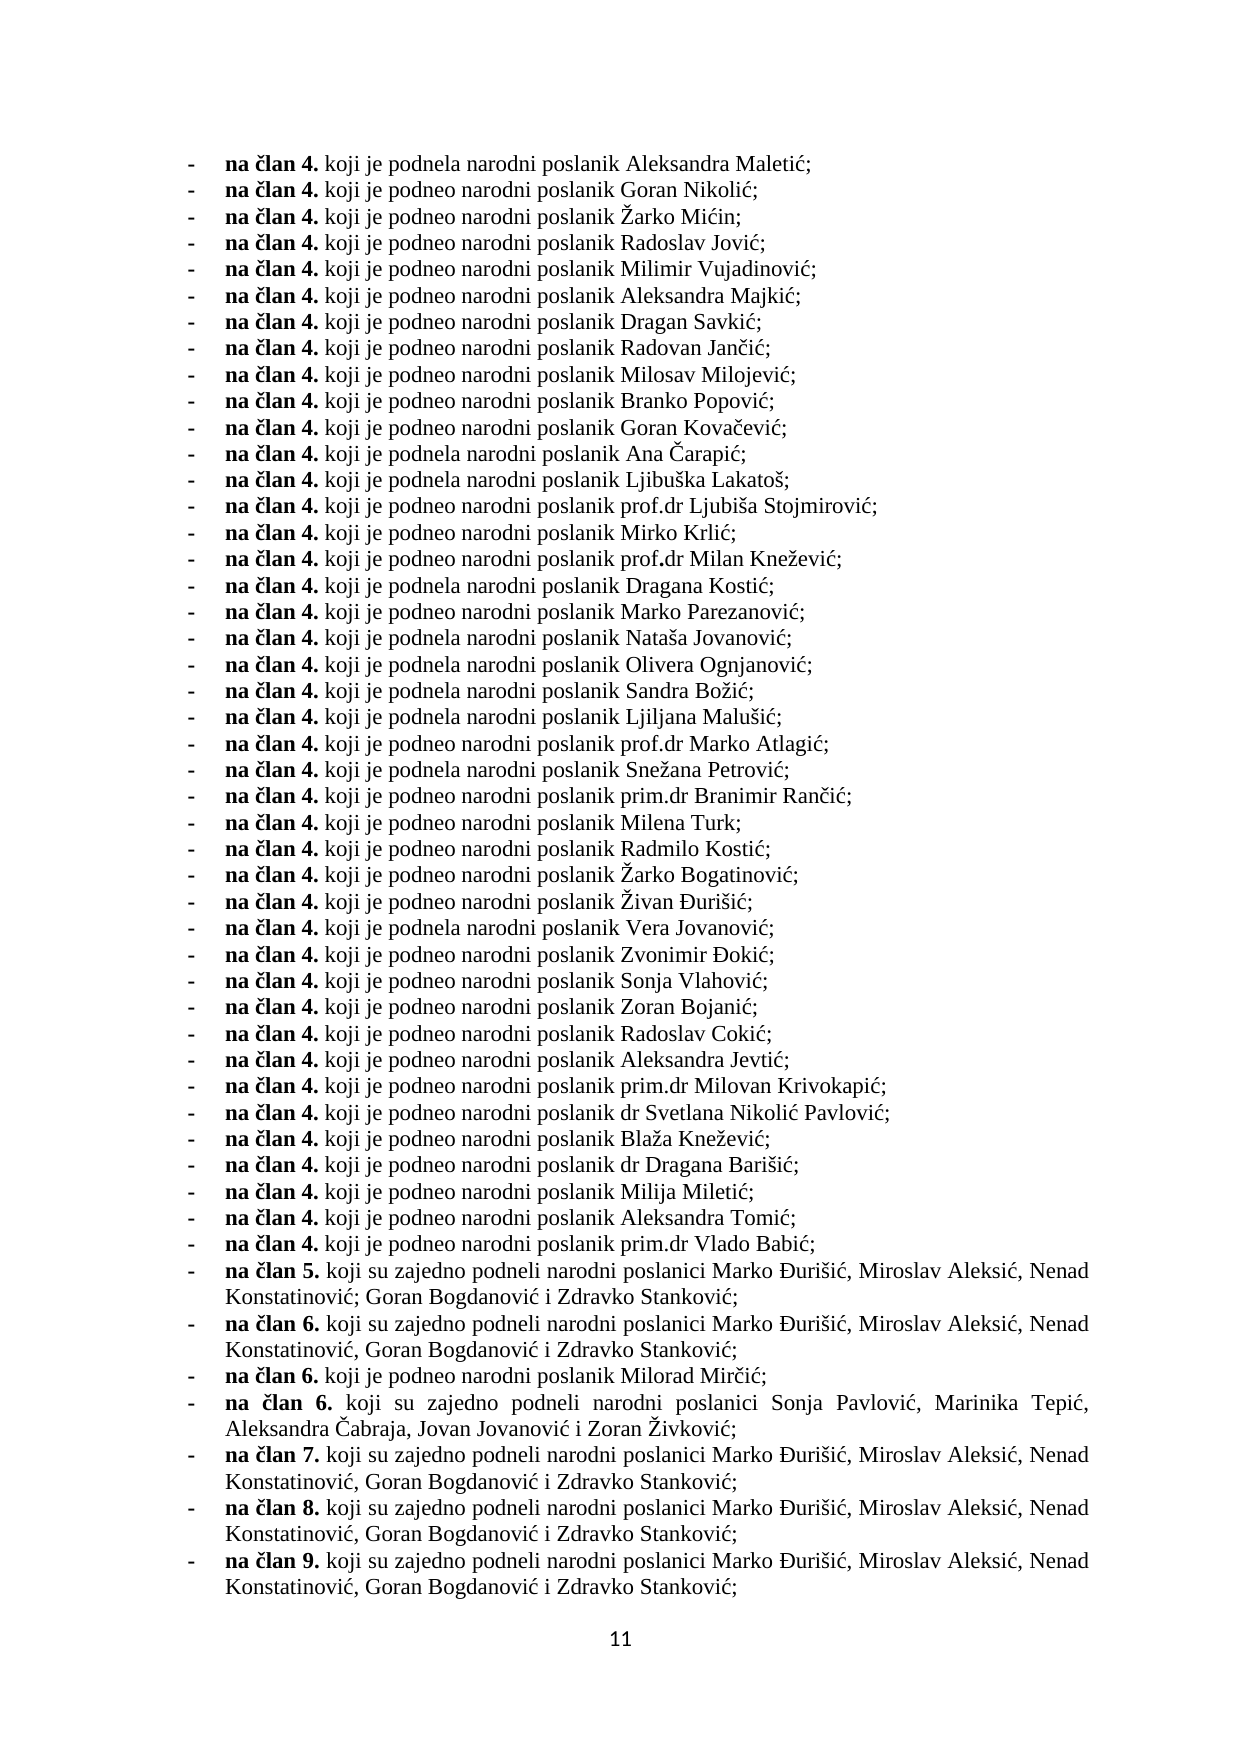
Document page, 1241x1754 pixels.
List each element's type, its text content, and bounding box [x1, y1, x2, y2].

list na član 4. koji je podneo narodni poslanik Radmilo Kostić; [187, 835, 1090, 862]
list na član 4. koji je podneo narodni poslanik prof.dr Marko Atlagić; [187, 730, 1090, 756]
list na član 4. koji je podneo narodni poslanik Zvonimir Đokić; [187, 941, 1090, 967]
list na član 9. koji su zajedno podneli narodni poslanici Marko Đurišić, Miroslav Aleksić, Nenad Konstatinović, Goran Bogdanović i Zdravko Stanković; [187, 1547, 1090, 1599]
list na član 4. koji je podnela narodni poslanik Dragana Kostić; [187, 572, 1090, 598]
list na član 4. koji je podneo narodni poslanik prim.dr Vlado Babić; [187, 1231, 1090, 1257]
list na član 4. koji je podneo narodni poslanik prim.dr Milovan Krivokapić; [187, 1072, 1090, 1099]
list na član 4. koji je podneo narodni poslanik Branko Popović; [187, 387, 1090, 413]
list na član 6. koji su zajedno podneli narodni poslanici Sonja Pavlović, Marinika Tepić, Aleksandra Čabraja, Jovan Jovanović i Zoran Živković; [187, 1389, 1090, 1441]
list na član 6. koji su zajedno podneli narodni poslanici Marko Đurišić, Miroslav Aleksić, Nenad Konstatinović, Goran Bogdanović i Zdravko Stanković; [187, 1309, 1090, 1362]
list na član 4. koji je podneo narodni poslanik Aleksandra Jevtić; [187, 1046, 1090, 1072]
list na član 4. koji je podneo narodni poslanik dr Dragana Barišić; [187, 1151, 1090, 1178]
list na član 6. koji je podneo narodni poslanik Milorad Mirčić; [187, 1362, 1090, 1389]
list na član 4. koji je podneo narodni poslanik Goran Nikolić; [187, 176, 1090, 203]
list na član 4. koji je podneo narodni poslanik Radovan Jančić; [187, 334, 1090, 361]
list na član 4. koji je podneo narodni poslanik Zoran Bojanić; [187, 993, 1090, 1020]
list na član 4. koji je podneo narodni poslanik Blaža Knežević; [187, 1125, 1090, 1151]
list na član 4. koji je podnela narodni poslanik Vera Jovanović; [187, 914, 1090, 941]
list na član 4. koji je podneo narodni poslanik Radoslav Jović; [187, 229, 1090, 255]
list na član 4. koji je podneo narodni poslanik prof.dr Ljubiša Stojmirović; [187, 493, 1090, 519]
list na član 4. koji je podnela narodni poslanik Ljiljana Malušić; [187, 703, 1090, 730]
list na član 4. koji je podneo narodni poslanik Sonja Vlahović; [187, 967, 1090, 993]
list na član 4. koji je podneo narodni poslanik dr Svetlana Nikolić Pavlović; [187, 1099, 1090, 1125]
list na član 8. koji su zajedno podneli narodni poslanici Marko Đurišić, Miroslav Aleksić, Nenad Konstatinović, Goran Bogdanović i Zdravko Stanković; [187, 1494, 1090, 1547]
list na član 4. koji je podneo narodni poslanik Mirko Krlić; [187, 519, 1090, 545]
list na član 4. koji je podnela narodni poslanik Snežana Petrović; [187, 756, 1090, 782]
list na član 7. koji su zajedno podneli narodni poslanici Marko Đurišić, Miroslav Aleksić, Nenad Konstatinović, Goran Bogdanović i Zdravko Stanković; [187, 1441, 1090, 1494]
list na član 4. koji je podneo narodni poslanik Milosav Milojević; [187, 361, 1090, 387]
list na član 4. koji je podneo narodni poslanik Aleksandra Majkić; [187, 282, 1090, 308]
list na član 4. koji je podneo narodni poslanik Radoslav Cokić; [187, 1020, 1090, 1046]
list na član 4. koji je podnela narodni poslanik Olivera Ognjanović; [187, 651, 1090, 677]
list na član 4. koji je podnela narodni poslanik Sandra Božić; [187, 677, 1090, 703]
list na član 4. koji je podneo narodni poslanik Živan Đurišić; [187, 888, 1090, 914]
list na član 4. koji je podneo narodni poslanik Milena Turk; [187, 809, 1090, 835]
list na član 4. koji je podneo narodni poslanik Aleksandra Tomić; [187, 1204, 1090, 1231]
list na član 4. koji je podnela narodni poslanik Nataša Jovanović; [187, 624, 1090, 651]
list na član 4. koji je podneo narodni poslanik prim.dr Branimir Rančić; [187, 782, 1090, 809]
list na član 4. koji je podneo narodni poslanik Goran Kovačević; [187, 413, 1090, 440]
list na član 5. koji su zajedno podneli narodni poslanici Marko Đurišić, Miroslav Aleksić, Nenad Konstatinović; Goran Bogdanović i Zdravko Stanković; [187, 1257, 1090, 1309]
list na član 4. koji je podneo narodni poslanik Žarko Bogatinović; [187, 862, 1090, 888]
list na član 4. koji je podnela narodni poslanik Aleksandra Maletić; [187, 150, 1090, 176]
list na član 4. koji je podneo narodni poslanik Milimir Vujadinović; [187, 255, 1090, 282]
list na član 4. koji je podneo narodni poslanik Žarko Mićin; [187, 203, 1090, 229]
list na član 4. koji je podnela narodni poslanik Ana Čarapić; [187, 440, 1090, 466]
list na član 4. koji je podneo narodni poslanik prof.dr Milan Knežević; [187, 545, 1090, 572]
list na član 4. koji je podneo narodni poslanik Marko Parezanović; [187, 598, 1090, 624]
list na član 4. koji je podnela narodni poslanik Ljibuška Lakatoš; [187, 466, 1090, 493]
list na član 4. koji je podneo narodni poslanik Milija Miletić; [187, 1178, 1090, 1204]
list na član 4. koji je podneo narodni poslanik Dragan Savkić; [187, 308, 1090, 334]
